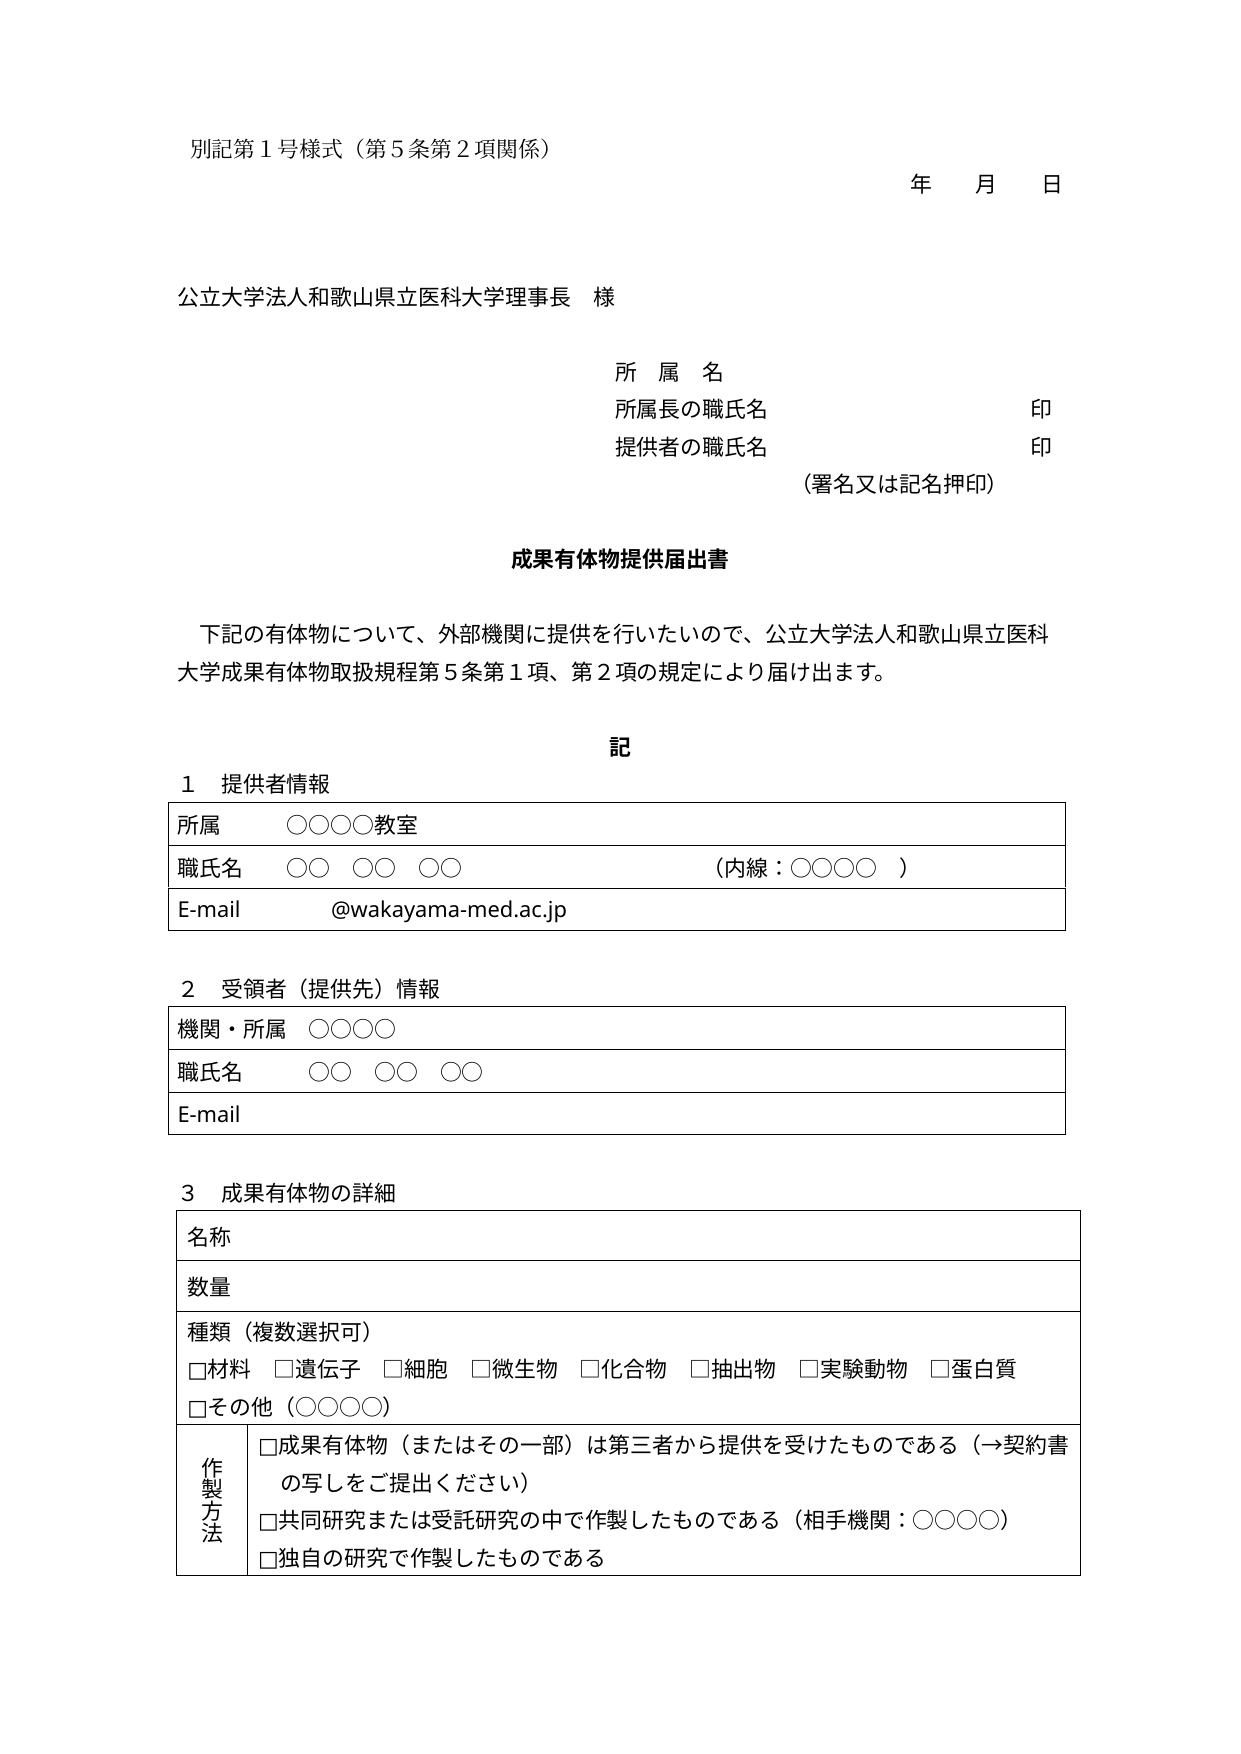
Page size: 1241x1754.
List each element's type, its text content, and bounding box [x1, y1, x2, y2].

text 提供者の職氏名 印 [177, 427, 1063, 464]
text １ 提供者情報 [177, 764, 1063, 802]
text 記 [177, 727, 1063, 764]
text 機関・所属 ○○○○ [169, 1007, 1065, 1049]
text （署名又は記名押印） [177, 464, 1063, 502]
text ３ 成果有体物の詳細 [177, 1173, 1063, 1210]
text ２ 受領者（提供先）情報 [177, 969, 1063, 1006]
text 職氏名 ○○ ○○ ○○ （内線：○○○○ ） [169, 846, 1065, 887]
table_cell □成果有体物（またはその一部）は第三者から提供を受けたものである（→契約書の写しをご提出ください） □共同研究または受託研究の中で作製したものである（相手機関：○○○○） □独自の研究で作製したものである [248, 1425, 1080, 1575]
table_cell 数量 [177, 1261, 1080, 1311]
text E-mail @wakayama-med.ac.jp [169, 889, 1065, 930]
text 所 属 名 [177, 352, 1063, 389]
text 成果有体物提供届出書 [177, 539, 1063, 577]
text 職氏名 ○○ ○○ ○○ [169, 1050, 1065, 1092]
text 年 月 日 [177, 164, 1063, 202]
table_header 名称 [177, 1211, 1080, 1260]
text 所属 ○○○○教室 [169, 803, 1065, 845]
table_cell 作製方法 [177, 1425, 247, 1575]
table_cell 種類（複数選択可） □材料 □遺伝子 □細胞 □微生物 □化合物 □抽出物 □実験動物 □蛋白質 □その他（○○○○） [177, 1312, 1080, 1424]
text E-mail [169, 1093, 1065, 1134]
text 下記の有体物について、外部機関に提供を行いたいので、公立大学法人和歌山県立医科大学成果有体物取扱規程第５条第１項、第２項の規定により届け出ます。 [177, 614, 1063, 689]
text 所属長の職氏名 印 [177, 389, 1063, 427]
text 公立大学法人和歌山県立医科大学理事長 様 [177, 277, 1063, 314]
